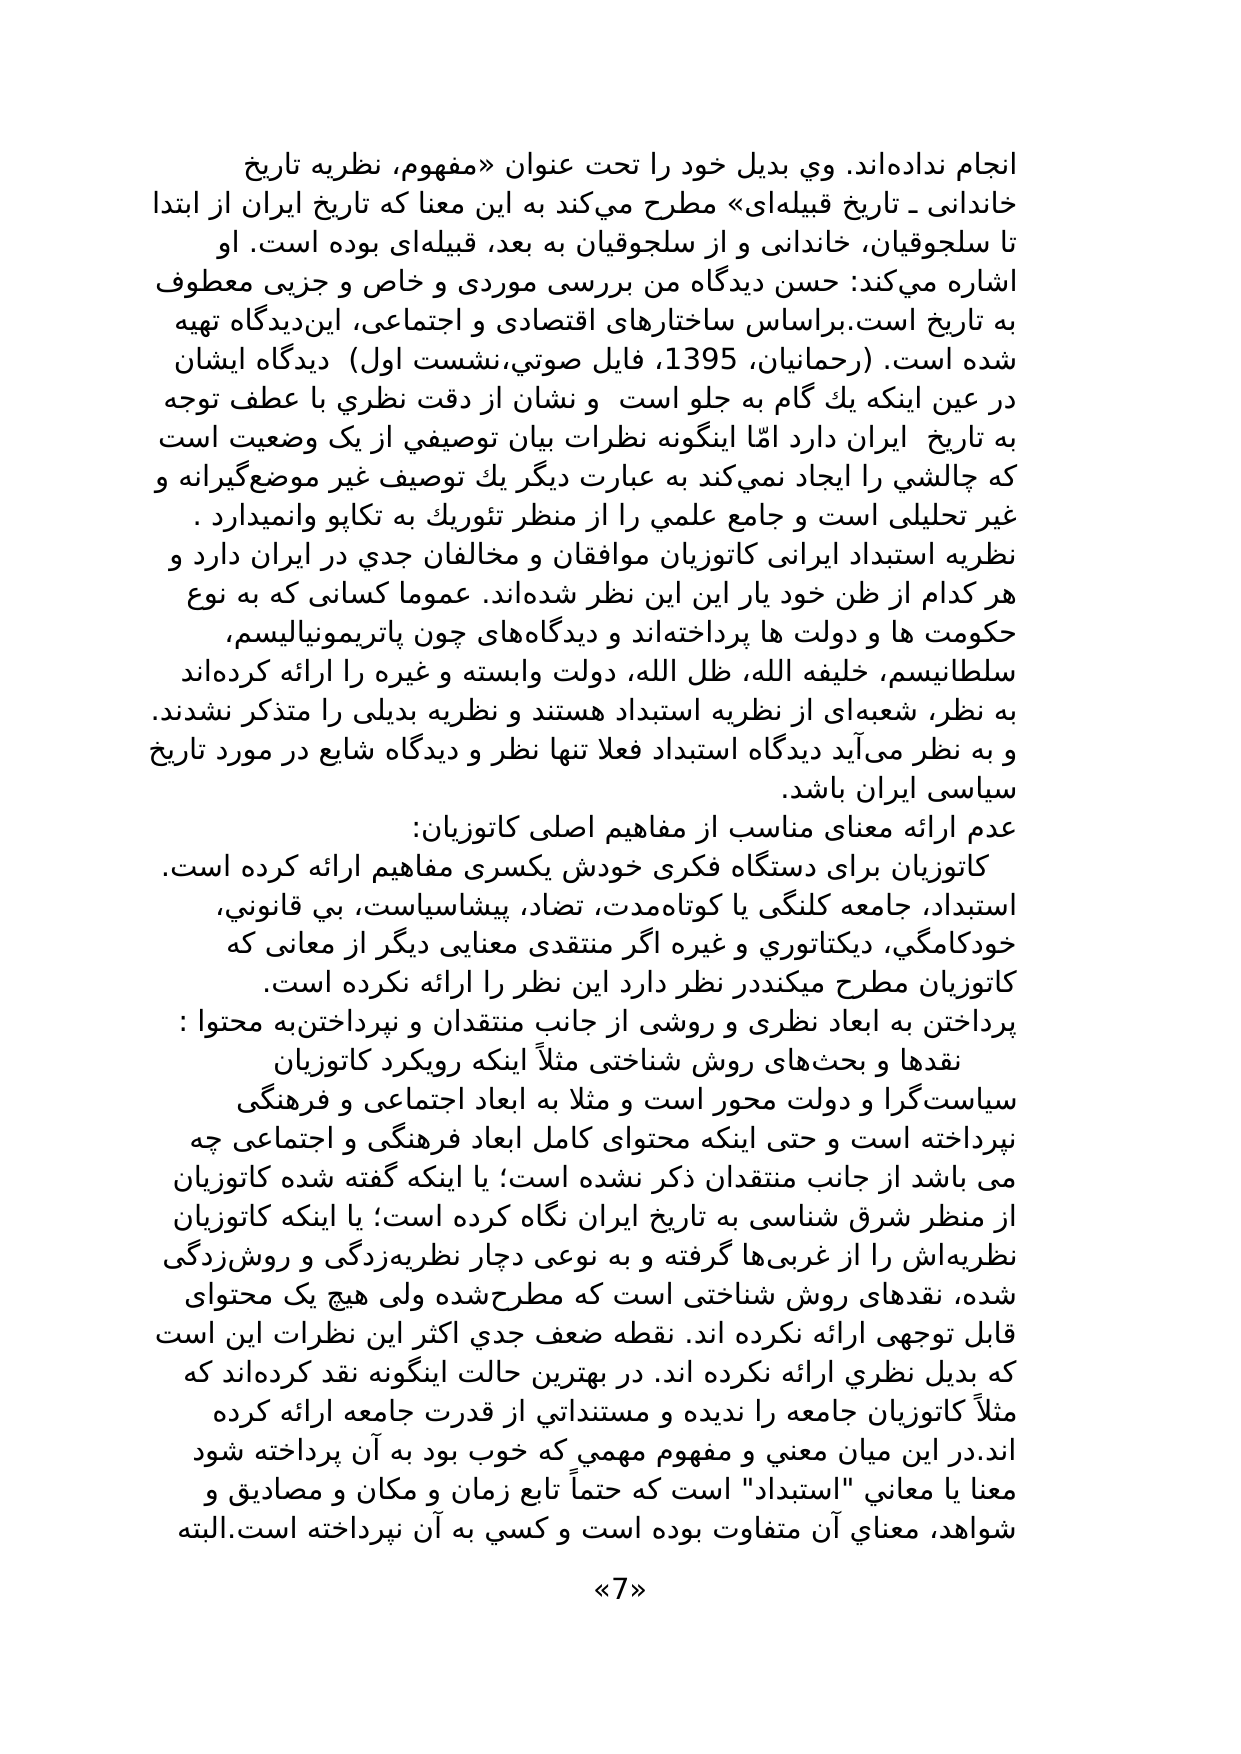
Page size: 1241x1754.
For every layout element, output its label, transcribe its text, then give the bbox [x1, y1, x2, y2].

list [148, 1044, 1017, 1545]
list عدم ‌ارائه معنای مناسب از مفاهیم اصلی کاتوزیان: [148, 810, 1017, 844]
list پرداختن به ابعاد نظری و روشی از جانب منتقدان و نپرداختن‌به محتوا : [148, 1005, 1017, 1039]
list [148, 148, 1017, 805]
list کاتوزیان برای دستگاه فکری خودش یکسری مفاهیم ارائه کرده است. استبداد، جامعه کلنگی یا کوتاه‌مدت، تضاد، پيشاسياست، بي قانوني، خودكامگي، ديكتاتوري و غیره اگر منتقدی معنایی دیگر از معانی که کاتوزیان مطرح میکنددر نظر دارد این نظر را ارائه نکرده است. [148, 849, 1017, 1000]
